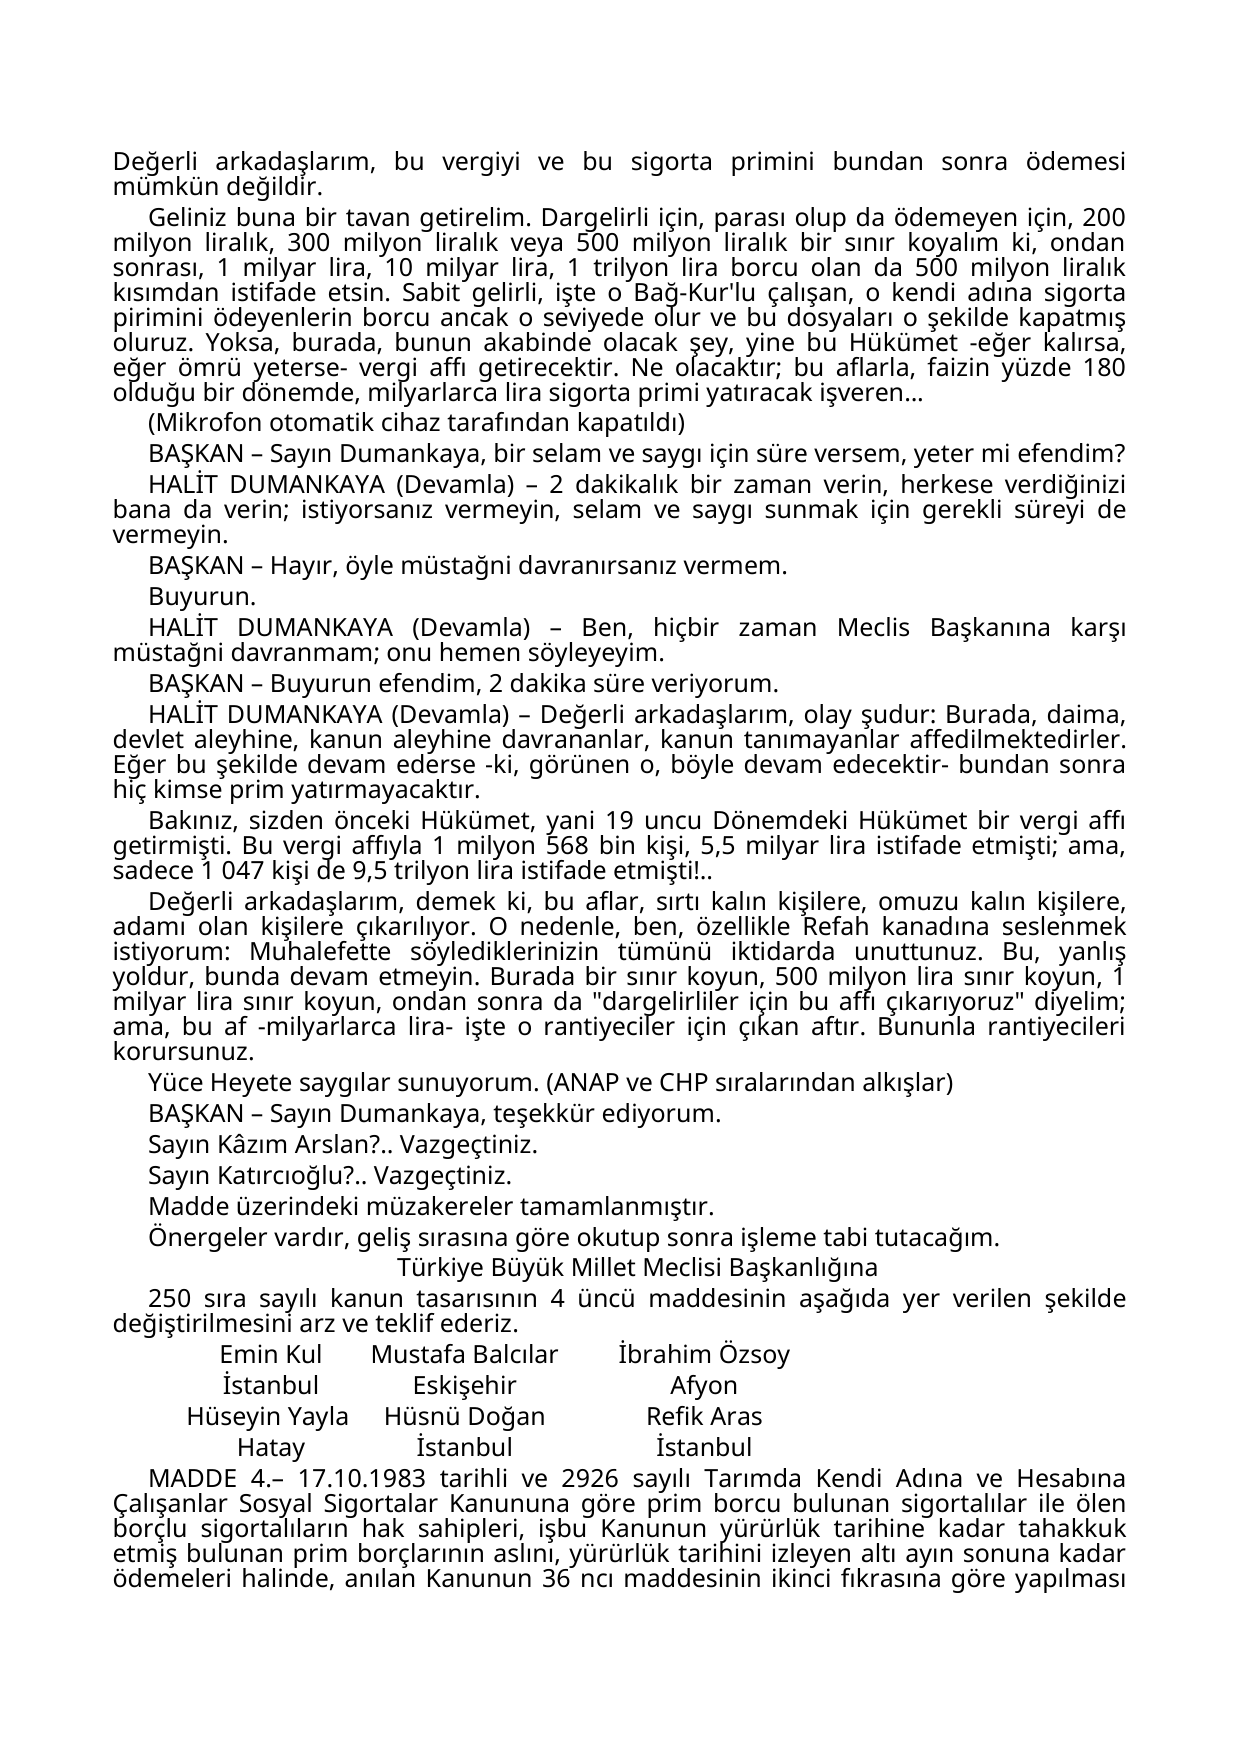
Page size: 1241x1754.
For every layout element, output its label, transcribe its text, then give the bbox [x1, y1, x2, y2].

text BAŞKAN – Sayın Dumankaya, teşekkür ediyorum. [112, 1102, 1128, 1127]
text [112, 150, 1128, 200]
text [112, 1467, 1128, 1592]
text Yüce Heyete saygılar sunuyorum. (ANAP ve CHP sıralarından alkışlar) [112, 1071, 1128, 1096]
text Bakınız, sizden önceki Hükümet, yani 19 uncu Dönemdeki Hükümet bir vergi affı getirmişti. Bu vergi affıyla 1 milyon 568 bin kişi, 5,5 milyar lira istifade etmişti; ama, sadece 1 047 kişi de 9,5 trilyon lira istifade etmişti!.. [112, 809, 1128, 884]
text HALİT DUMANKAYA (Devamla) – 2 dakikalık bir zaman verin, herkese verdiğinizi bana da verin; istiyorsanız vermeyin, selam ve saygı sunmak için gerekli süreyi de vermeyin. [112, 474, 1128, 549]
text İstanbul Eskişehir Afyon [691, 1375, 1128, 1400]
text Emin Kul Mustafa Balcılar İbrahim Özsoy [112, 1344, 1128, 1369]
text 250 sıra sayılı kanun tasarısının 4 üncü maddesinin aşağıda yer verilen şekilde değiştirilmesini arz ve teklif ederiz. [112, 1288, 1128, 1338]
text Madde üzerindeki müzakereler tamamlanmıştır. [112, 1195, 1128, 1220]
text HALİT DUMANKAYA (Devamla) – Değerli arkadaşlarım, olay şudur: Burada, daima, devlet aleyhine, kanun aleyhine davrananlar, kanun tanımayanlar affedilmektedirler. Eğer bu şekilde devam ederse -ki, görünen o, böyle devam edecektir- bundan sonra hiç kimse prim yatırmayacaktır. [112, 703, 1128, 803]
text Değerli arkadaşlarım, demek ki, bu aflar, sırtı kalın kişilere, omuzu kalın kişilere, adamı olan kişilere çıkarılıyor. O nedenle, ben, özellikle Refah kanadına seslenmek istiyorum: Muhalefette söylediklerinizin tümünü iktidarda unuttunuz. Bu, yanlış yoldur, bunda devam etmeyin. Burada bir sınır koyun, 500 milyon lira sınır koyun, 1 milyar lira sınır koyun, ondan sonra da "dargelirliler için bu affı çıkarıyoruz" diyelim; ama, bu af -milyarlarca lira- işte o rantiyeciler için çıkan aftır. Bununla rantiyecileri korursunuz. [112, 890, 1128, 1065]
text Sayın Kâzım Arslan?.. Vazgeçtiniz. [112, 1133, 1128, 1158]
text Hatay İstanbul İstanbul [112, 1437, 1128, 1462]
text Sayın Katırcıoğlu?.. Vazgeçtiniz. [112, 1164, 1128, 1189]
text (Mikrofon otomatik cihaz tarafından kapatıldı) [112, 412, 1128, 437]
text HALİT DUMANKAYA (Devamla) – Ben, hiçbir zaman Meclis Başkanına karşı müstağni davranmam; onu hemen söyleyeyim. [112, 617, 1128, 667]
text BAŞKAN – Hayır, öyle müstağni davranırsanız vermem. [112, 555, 1128, 580]
text Hüseyin Yayla Hüsnü Doğan Refik Aras [112, 1406, 1128, 1431]
text Önergeler vardır, geliş sırasına göre okutup sonra işleme tabi tutacağım. [112, 1226, 1128, 1251]
text Türkiye Büyük Millet Meclisi Başkanlığına [112, 1257, 1128, 1282]
text İstanbul Eskişehir Afyon [112, 1375, 699, 1400]
text Geliniz buna bir tavan getirelim. Dargelirli için, parası olup da ödemeyen için, 200 milyon liralık, 300 milyon liralık veya 500 milyon liralık bir sınır koyalım ki, ondan sonrası, 1 milyar lira, 10 milyar lira, 1 trilyon lira borcu olan da 500 milyon liralık kısımdan istifade etsin. Sabit gelirli, işte o Bağ-Kur'lu çalışan, o kendi adına sigorta pirimini ödeyenlerin borcu ancak o seviyede olur ve bu dosyaları o şekilde kapatmış oluruz. Yoksa, burada, bunun akabinde olacak şey, yine bu Hükümet -eğer kalırsa, eğer ömrü yeterse- vergi affı getirecektir. Ne olacaktır; bu aflarla, faizin yüzde 180 olduğu bir dönemde, milyarlarca lira sigorta primi yatıracak işveren... [112, 206, 1128, 406]
text BAŞKAN – Sayın Dumankaya, bir selam ve saygı için süre versem, yeter mi efendim? [112, 443, 1128, 468]
text Buyurun. [112, 586, 1128, 611]
text BAŞKAN – Buyurun efendim, 2 dakika süre veriyorum. [112, 672, 1128, 697]
